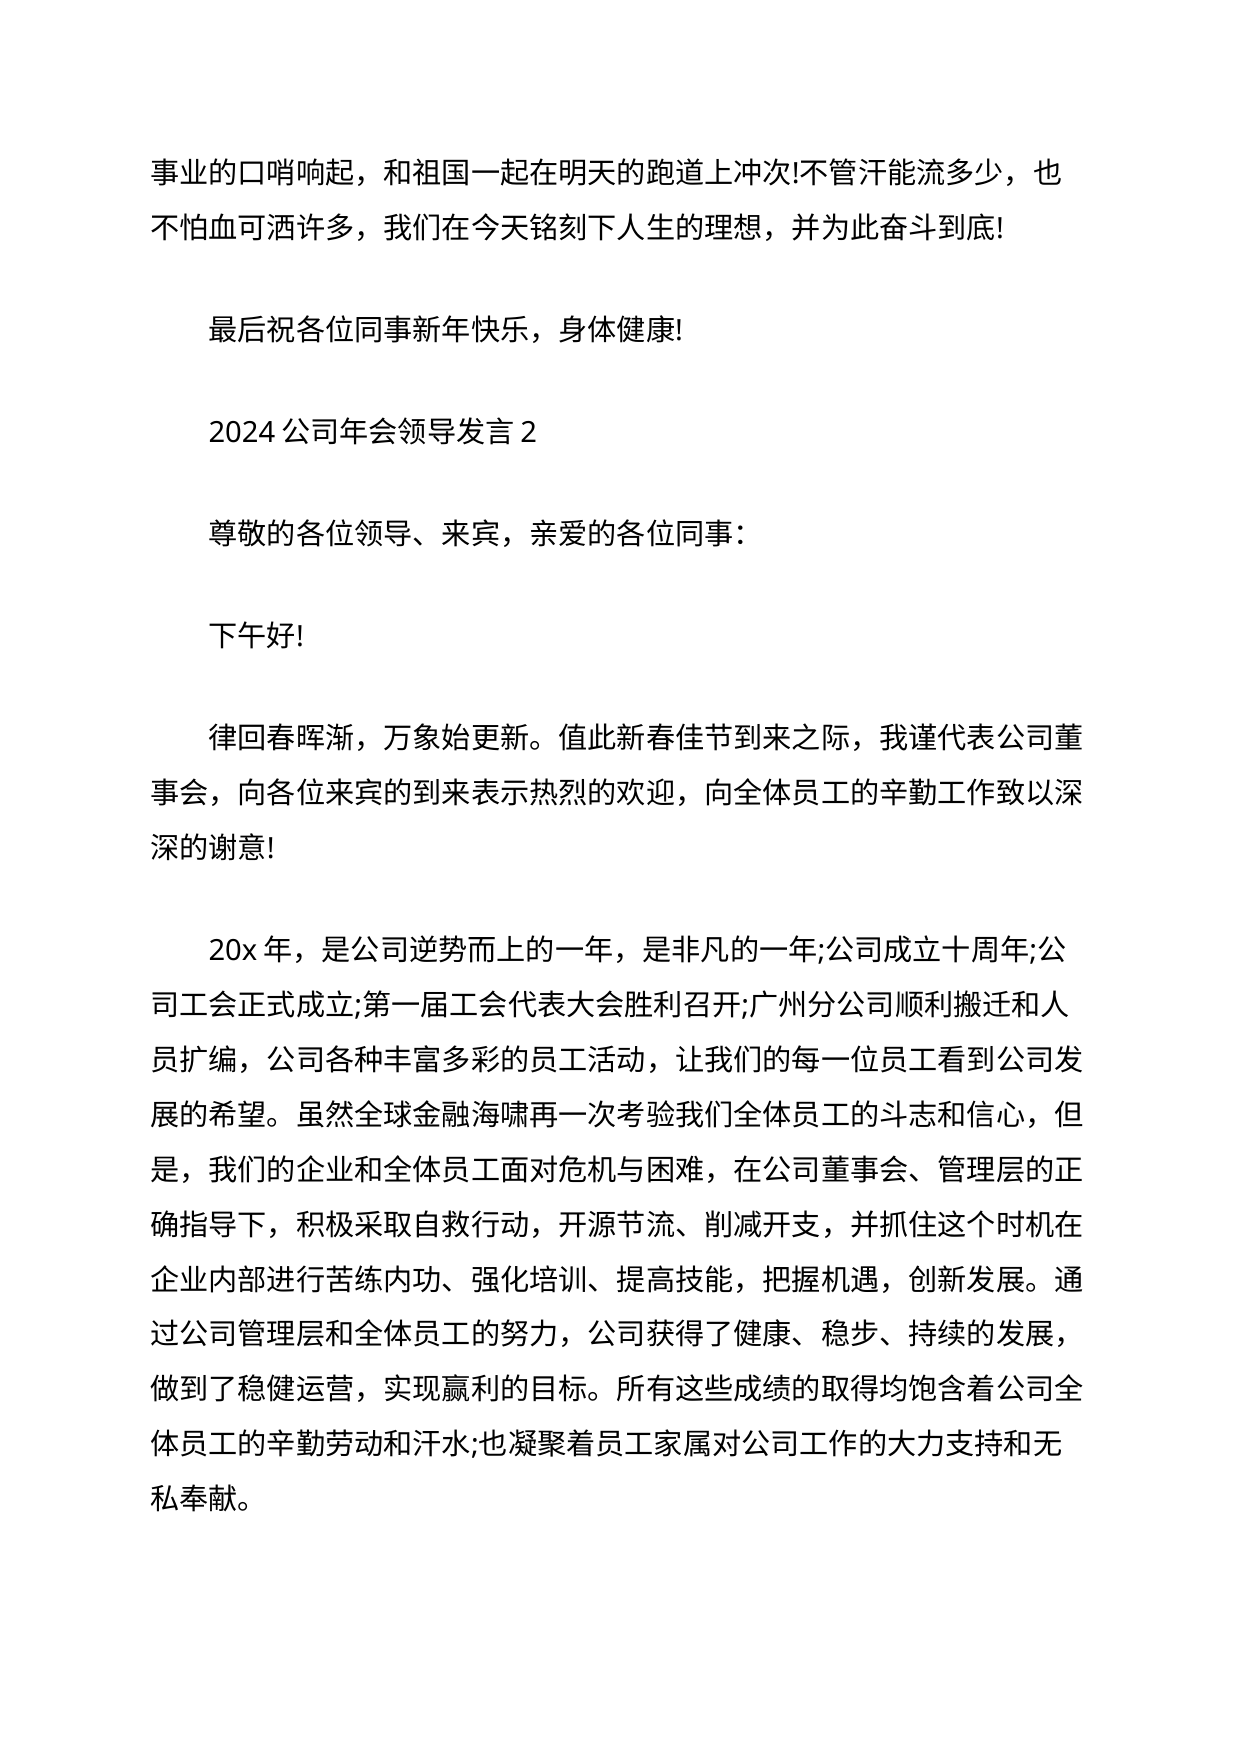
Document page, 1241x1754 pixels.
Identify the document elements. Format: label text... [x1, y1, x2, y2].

text 2024公司年会领导发言2 [150, 409, 1090, 451]
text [150, 150, 1090, 247]
text 下午好! [150, 613, 1090, 655]
text 律回春晖渐，万象始更新。值此新春佳节到来之际，我谨代表公司董事会，向各位来宾的到来表示热烈的欢迎，向全体员工的辛勤工作致以深深的谢意! [150, 715, 1090, 867]
text 20x年，是公司逆势而上的一年，是非凡的一年;公司成立十周年;公司工会正式成立;第一届工会代表大会胜利召开;广州分公司顺利搬迁和人员扩编，公司各种丰富多彩的员工活动，让我们的每一位员工看到公司发展的希望。虽然全球金融海啸再一次考验我们全体员工的斗志和信心，但是，我们的企业和全体员工面对危机与困难，在公司董事会、管理层的正确指导下，积极采取自救行动，开源节流、削减开支，并抓住这个时机在企业内部进行苦练内功、强化培训、提高技能，把握机遇，创新发展。通过公司管理层和全体员工的努力，公司获得了健康、稳步、持续的发展，做到了稳健运营，实现赢利的目标。所有这些成绩的取得均饱含着公司全体员工的辛勤劳动和汗水;也凝聚着员工家属对公司工作的大力支持和无私奉献。 [150, 926, 1090, 1518]
text 最后祝各位同事新年快乐，身体健康! [150, 307, 1090, 349]
text 尊敬的各位领导、来宾，亲爱的各位同事： [150, 511, 1090, 553]
